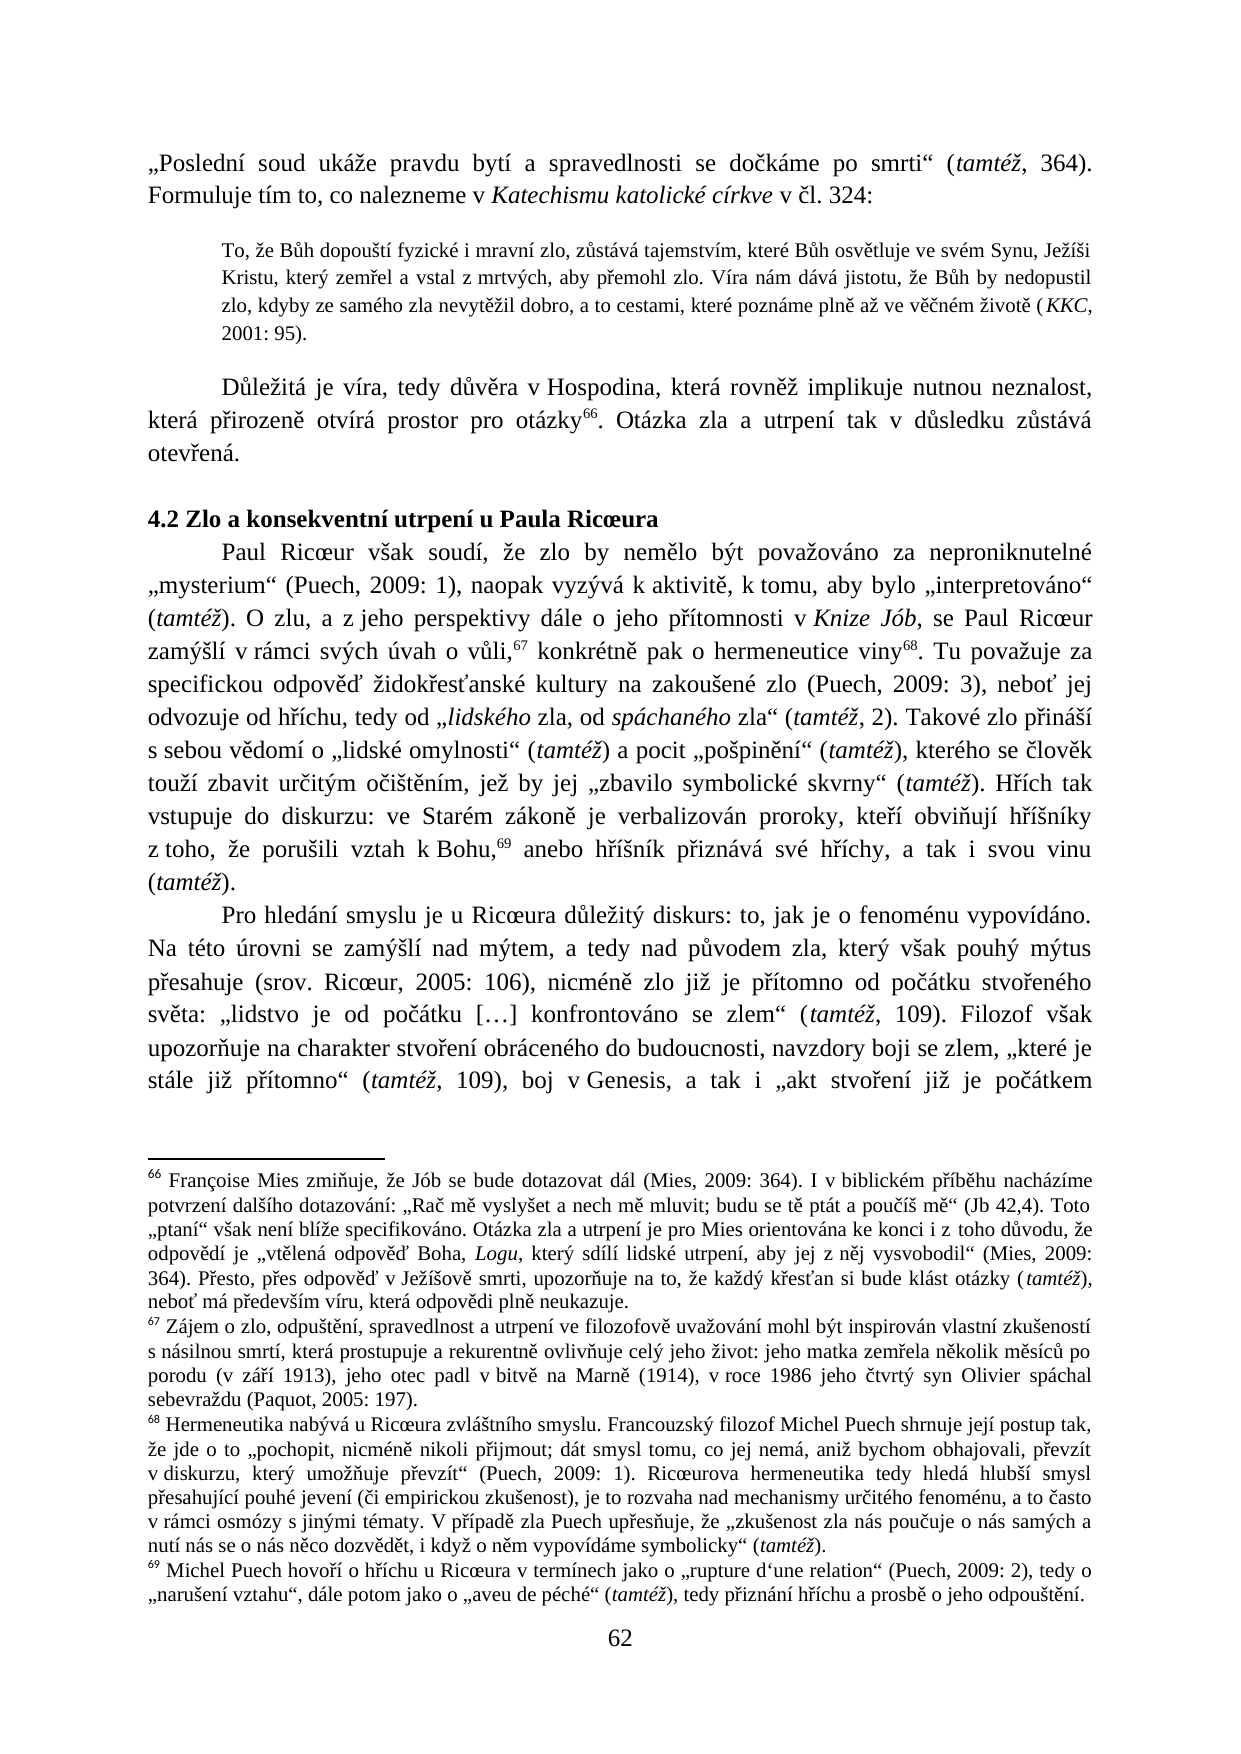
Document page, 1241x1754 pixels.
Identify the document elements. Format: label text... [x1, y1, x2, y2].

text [148, 148, 1093, 209]
text Důležitá je víra, tedy důvěra v Hospodina, která rovněž implikuje nutnou neznalost, která přirozeně otvírá prostor pro otázky. Otázka zla a utrpení tak v důsledku zůstává otevřená. [148, 372, 1093, 467]
text Pro hledání smyslu je u Ricœura důležitý diskurs: to, jak je o fenoménu vypovídáno. Na této úrovni se zamýšlí nad mýtem, a tedy nad původem zla, který však pouhý mýtus přesahuje (srov. Ricœur, 2005: 106), nicméně zlo již je přítomno od počátku stvořeného světa: „lidstvo je od počátku […] konfrontováno se zlem“ (tamtéž, 109). Filozof však upozorňuje na charakter stvoření obráceného do budoucnosti, navzdory boji se zlem, „které je stále již přítomno“ (tamtéž, 109), boj v Genesis, a tak i „akt stvoření již je počátkem vykoupení“ (tamtéž). Smysl utrpení tedy transcenduje přítomný okamžik, a tak i možnost svého plného pochopení, jak jsme viděli již v první části této kapitoly. [148, 901, 1093, 1094]
text 4.2 Zlo a konsekventní utrpení u Paula Ricœura [148, 504, 1093, 533]
text To, že Bůh dopouští fyzické i mravní zlo, zůstává tajemstvím, které Bůh osvětluje ve svém Synu, Ježíši Kristu, který zemřel a vstal z mrtvých, aby přemohl zlo. Víra nám dává jistotu, že Bůh by nedopustil zlo, kdyby ze samého zla nevytěžil dobro, a to cestami, které poznáme plně až ve věčném životě (KKC, 2001: 95). [221, 238, 1093, 344]
text Paul Ricœur však soudí, že zlo by nemělo být považováno za neproniknutelné „mysterium“ (Puech, 2009: 1), naopak vyzývá k aktivitě, k tomu, aby bylo „interpretováno“ (tamtéž). O zlu, a z jeho perspektivy dále o jeho přítomnosti v Knize Jób, se Paul Ricœur zamýšlí v rámci svých úvah o vůli, konkrétně pak o hermeneutice viny. Tu považuje za specifickou odpověď židokřesťanské kultury na zakoušené zlo (Puech, 2009: 3), neboť jej odvozuje od hříchu, tedy od „lidského zla, od spáchaného zla“ (tamtéž, 2). Takové zlo přináší s sebou vědomí o „lidské omylnosti“ (tamtéž) a pocit „pošpinění“ (tamtéž), kterého se člověk touží zbavit určitým očištěním, jež by jej „zbavilo symbolické skvrny“ (tamtéž). Hřích tak vstupuje do diskurzu: ve Starém zákoně je verbalizován proroky, kteří obviňují hříšníky z toho, že porušili vztah k Bohu, anebo hříšník přiznává své hříchy, a tak i svou vinu (tamtéž). [148, 537, 1093, 896]
